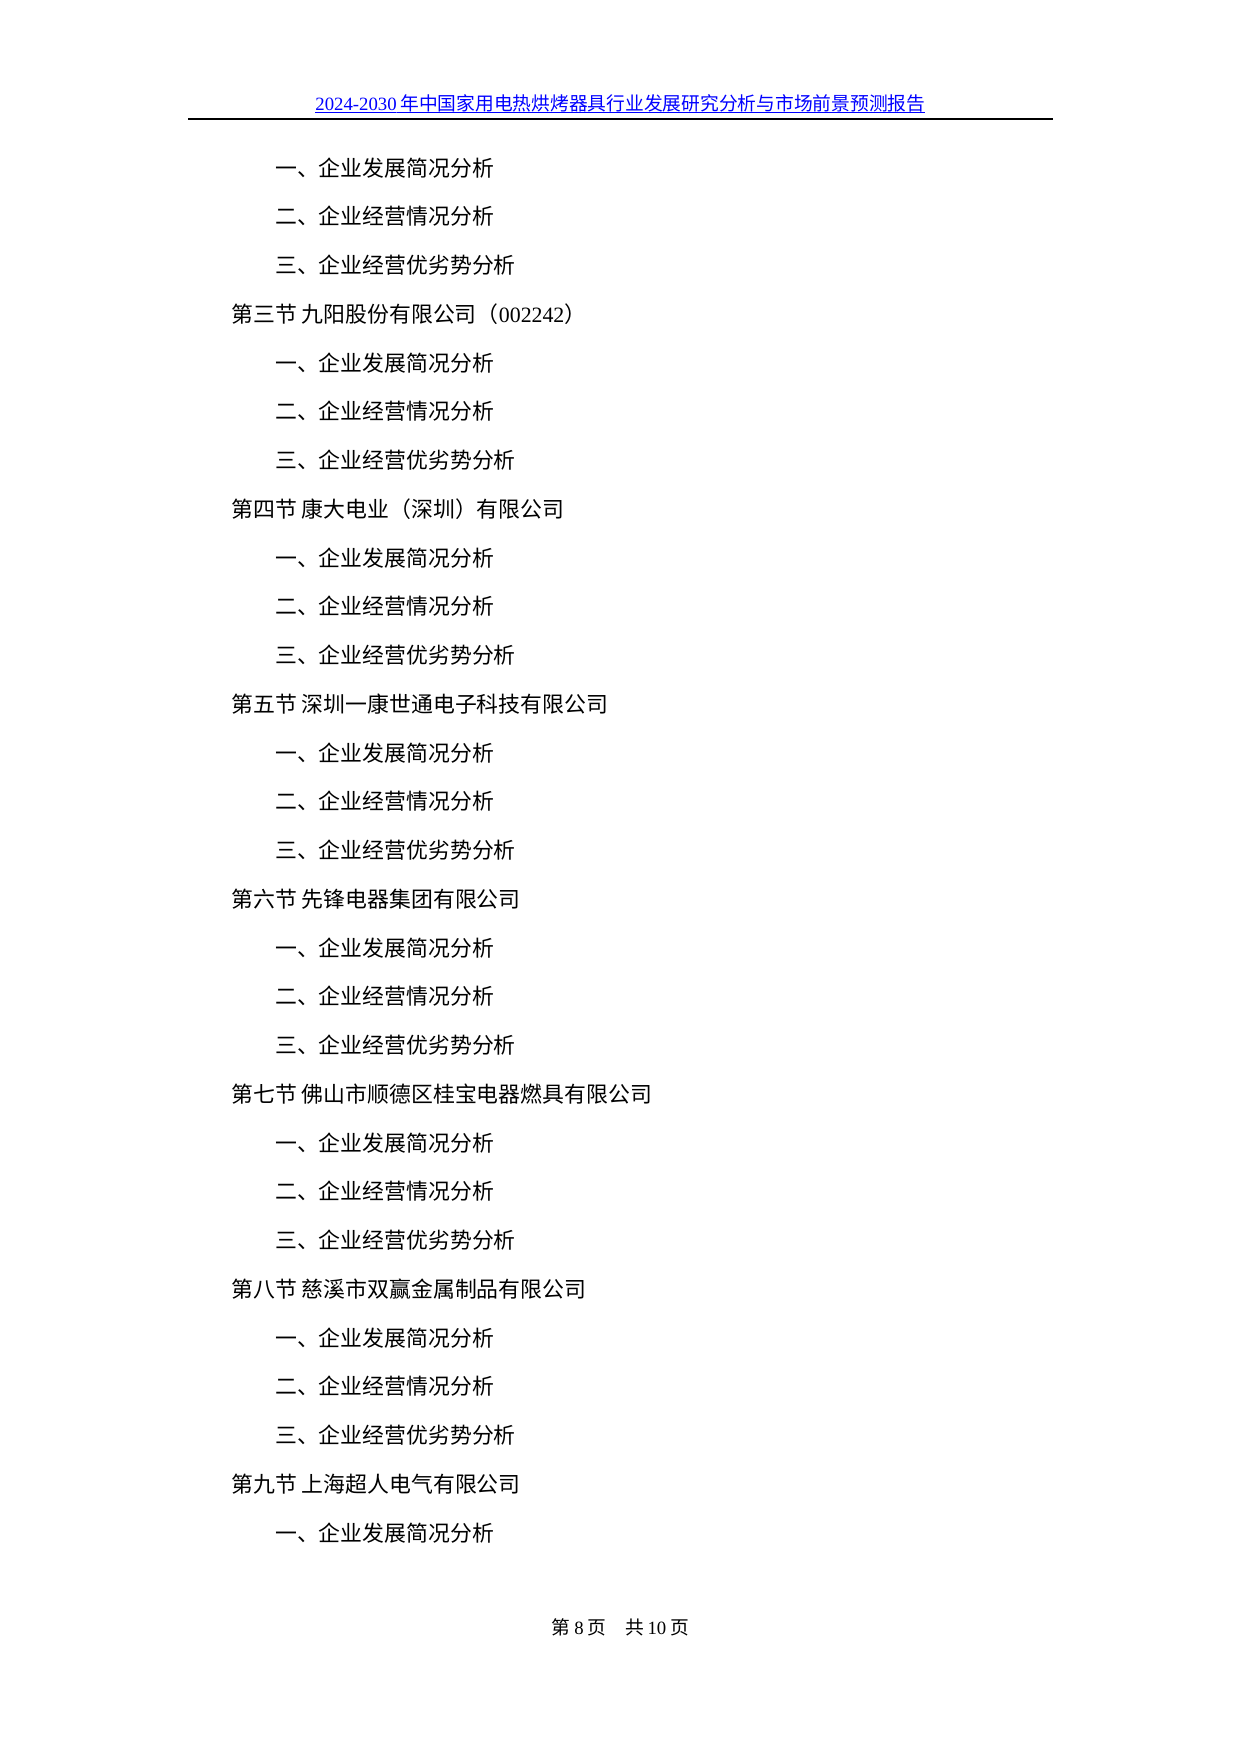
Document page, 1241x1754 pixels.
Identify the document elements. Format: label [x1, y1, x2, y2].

text [187, 150, 1053, 1548]
